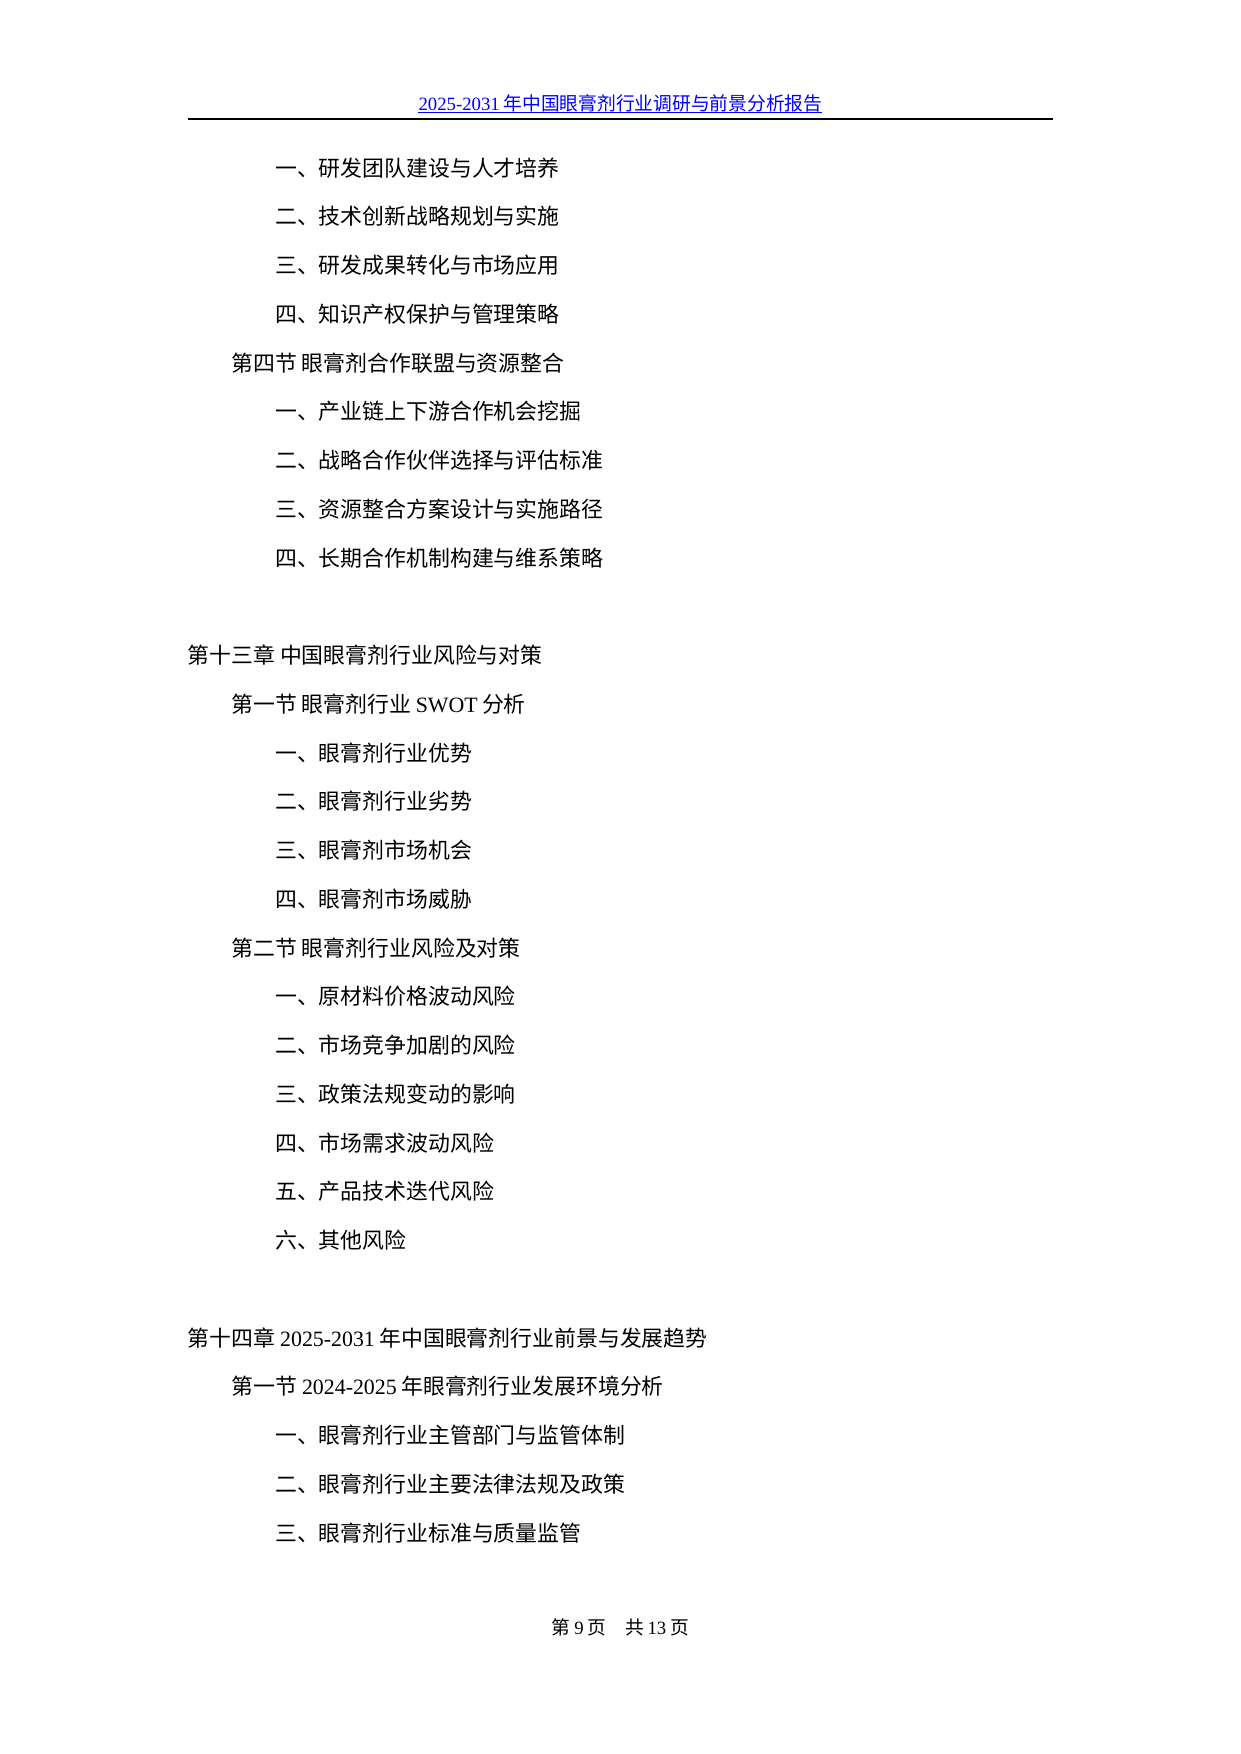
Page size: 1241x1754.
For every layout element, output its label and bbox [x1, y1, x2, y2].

text [187, 150, 1053, 1548]
